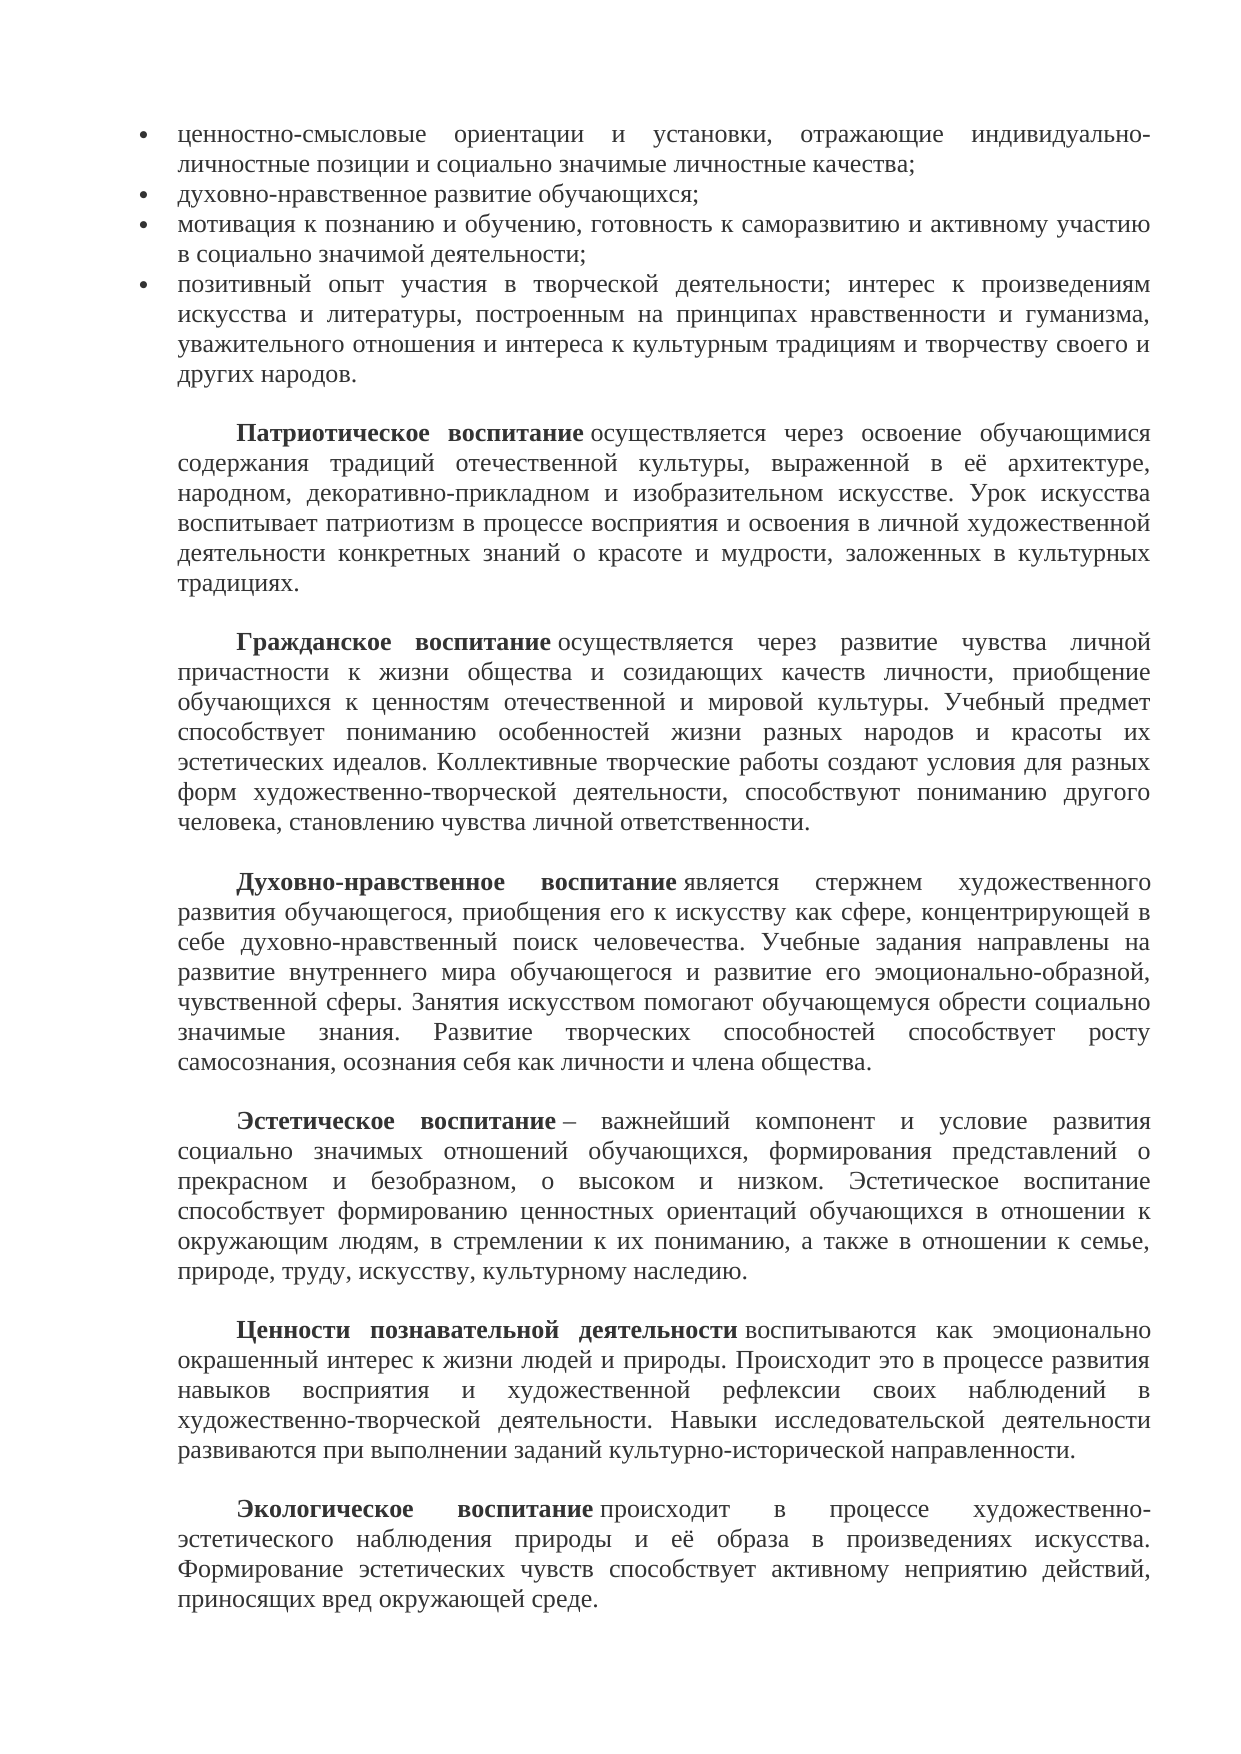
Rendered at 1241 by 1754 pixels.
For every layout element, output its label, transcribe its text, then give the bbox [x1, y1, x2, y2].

text Ценности познавательной деятельности воспитываются как эмоционально окрашенный интерес к жизни людей и природы. Происходит это в процессе развития навыков восприятия и художественной рефлексии своих наблюдений в художественно-творческой деятельности. Навыки исследовательской деятельности развиваются при выполнении заданий культурно-исторической направленности. [177, 1314, 1152, 1464]
list позитивный опыт участия в творческой деятельности; интерес к произведениям искусства и литературы, построенным на принципах нравственности и гуманизма, уважительного отношения и интереса к культурным традициям и творчеству своего и других народов. [140, 268, 1152, 388]
list ценностно-смысловые ориентации и установки, отражающие индивидуально-личностные позиции и социально значимые личностные качества; [140, 118, 1152, 178]
list мотивация к познанию и обучению, готовность к саморазвитию и активному участию в социально значимой деятельности; [140, 208, 1152, 268]
text Гражданское воспитание осуществляется через развитие чувства личной причастности к жизни общества и созидающих качеств личности, приобщение обучающихся к ценностям отечественной и мировой культуры. Учебный предмет способствует пониманию особенностей жизни разных народов и красоты их эстетических идеалов. Коллективные творческие работы создают условия для разных форм художественно-творческой деятельности, способствуют пониманию другого человека, становлению чувства личной ответственности. [177, 626, 1152, 836]
text Эстетическое воспитание – важнейший компонент и условие развития социально значимых отношений обучающихся, формирования представлений о прекрасном и безобразном, о высоком и низком. Эстетическое воспитание способствует формированию ценностных ориентаций обучающихся в отношении к окружающим людям, в стремлении к их пониманию, а также в отношении к семье, природе, труду, искусству, культурному наследию. [177, 1105, 1152, 1285]
text Духовно-нравственное воспитание является стержнем художественного развития обучающегося, приобщения его к искусству как сфере, концентрирующей в себе духовно-нравственный поиск человечества. Учебные задания направлены на развитие внутреннего мира обучающегося и развитие его эмоционально-образной, чувственной сферы. Занятия искусством помогают обучающемуся обрести социально значимые знания. Развитие творческих способностей способствует росту самосознания, осознания себя как личности и члена общества. [177, 866, 1152, 1076]
list духовно-нравственное развитие обучающихся; [140, 178, 1152, 208]
text Экологическое воспитание происходит в процессе художественно-эстетического наблюдения природы и её образа в произведениях искусства. Формирование эстетических чувств способствует активному неприятию действий, приносящих вред окружающей среде. [177, 1493, 1152, 1613]
text Патриотическое воспитание осуществляется через освоение обучающимися содержания традиций отечественной культуры, выраженной в её архитектуре, народном, декоративно-прикладном и изобразительном искусстве. Урок искусства воспитывает патриотизм в процессе восприятия и освоения в личной художественной деятельности конкретных знаний о красоте и мудрости, заложенных в культурных традициях. [177, 417, 1152, 597]
